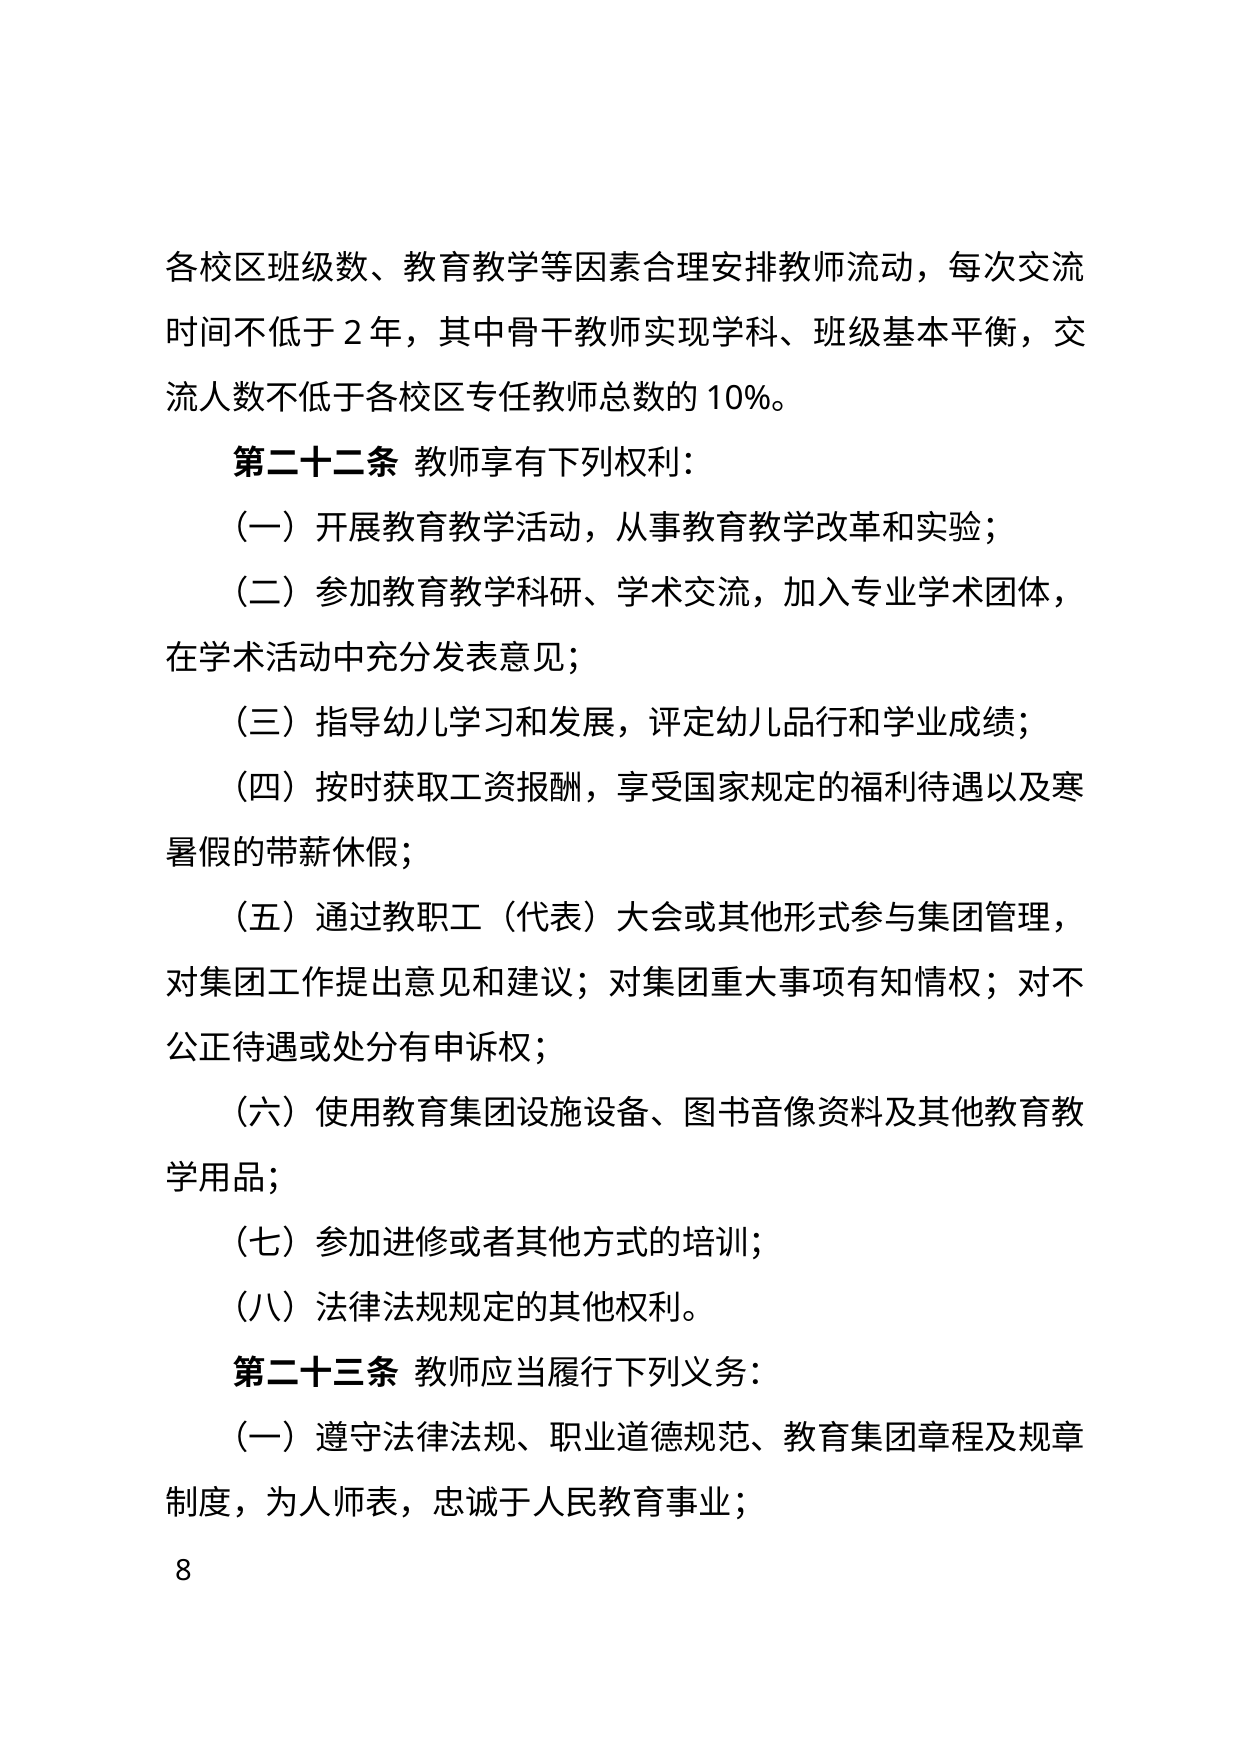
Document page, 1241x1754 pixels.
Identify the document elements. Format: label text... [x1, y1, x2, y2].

text （五）通过教职工（代表）大会或其他形式参与集团管理，对集团工作提出意见和建议；对集团重大事项有知情权；对不公正待遇或处分有申诉权； [165, 883, 1087, 1078]
text （三）指导幼儿学习和发展，评定幼儿品行和学业成绩； [165, 688, 1087, 753]
text （一）遵守法律法规、职业道德规范、教育集团章程及规章制度，为人师表，忠诚于人民教育事业； [165, 1403, 1087, 1533]
text 第二十三条 教师应当履行下列义务： [165, 1338, 1087, 1403]
text （四）按时获取工资报酬，享受国家规定的福利待遇以及寒暑假的带薪休假； [165, 753, 1087, 883]
text （八）法律法规规定的其他权利。 [165, 1273, 1087, 1338]
text 第二十二条 教师享有下列权利： [165, 428, 1087, 493]
text （二）参加教育教学科研、学术交流，加入专业学术团体，在学术活动中充分发表意见； [165, 558, 1087, 688]
text （七）参加进修或者其他方式的培训； [165, 1208, 1087, 1273]
text （一）开展教育教学活动，从事教育教学改革和实验； [165, 493, 1087, 558]
text （六）使用教育集团设施设备、图书音像资料及其他教育教学用品； [165, 1078, 1087, 1208]
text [165, 233, 1087, 428]
